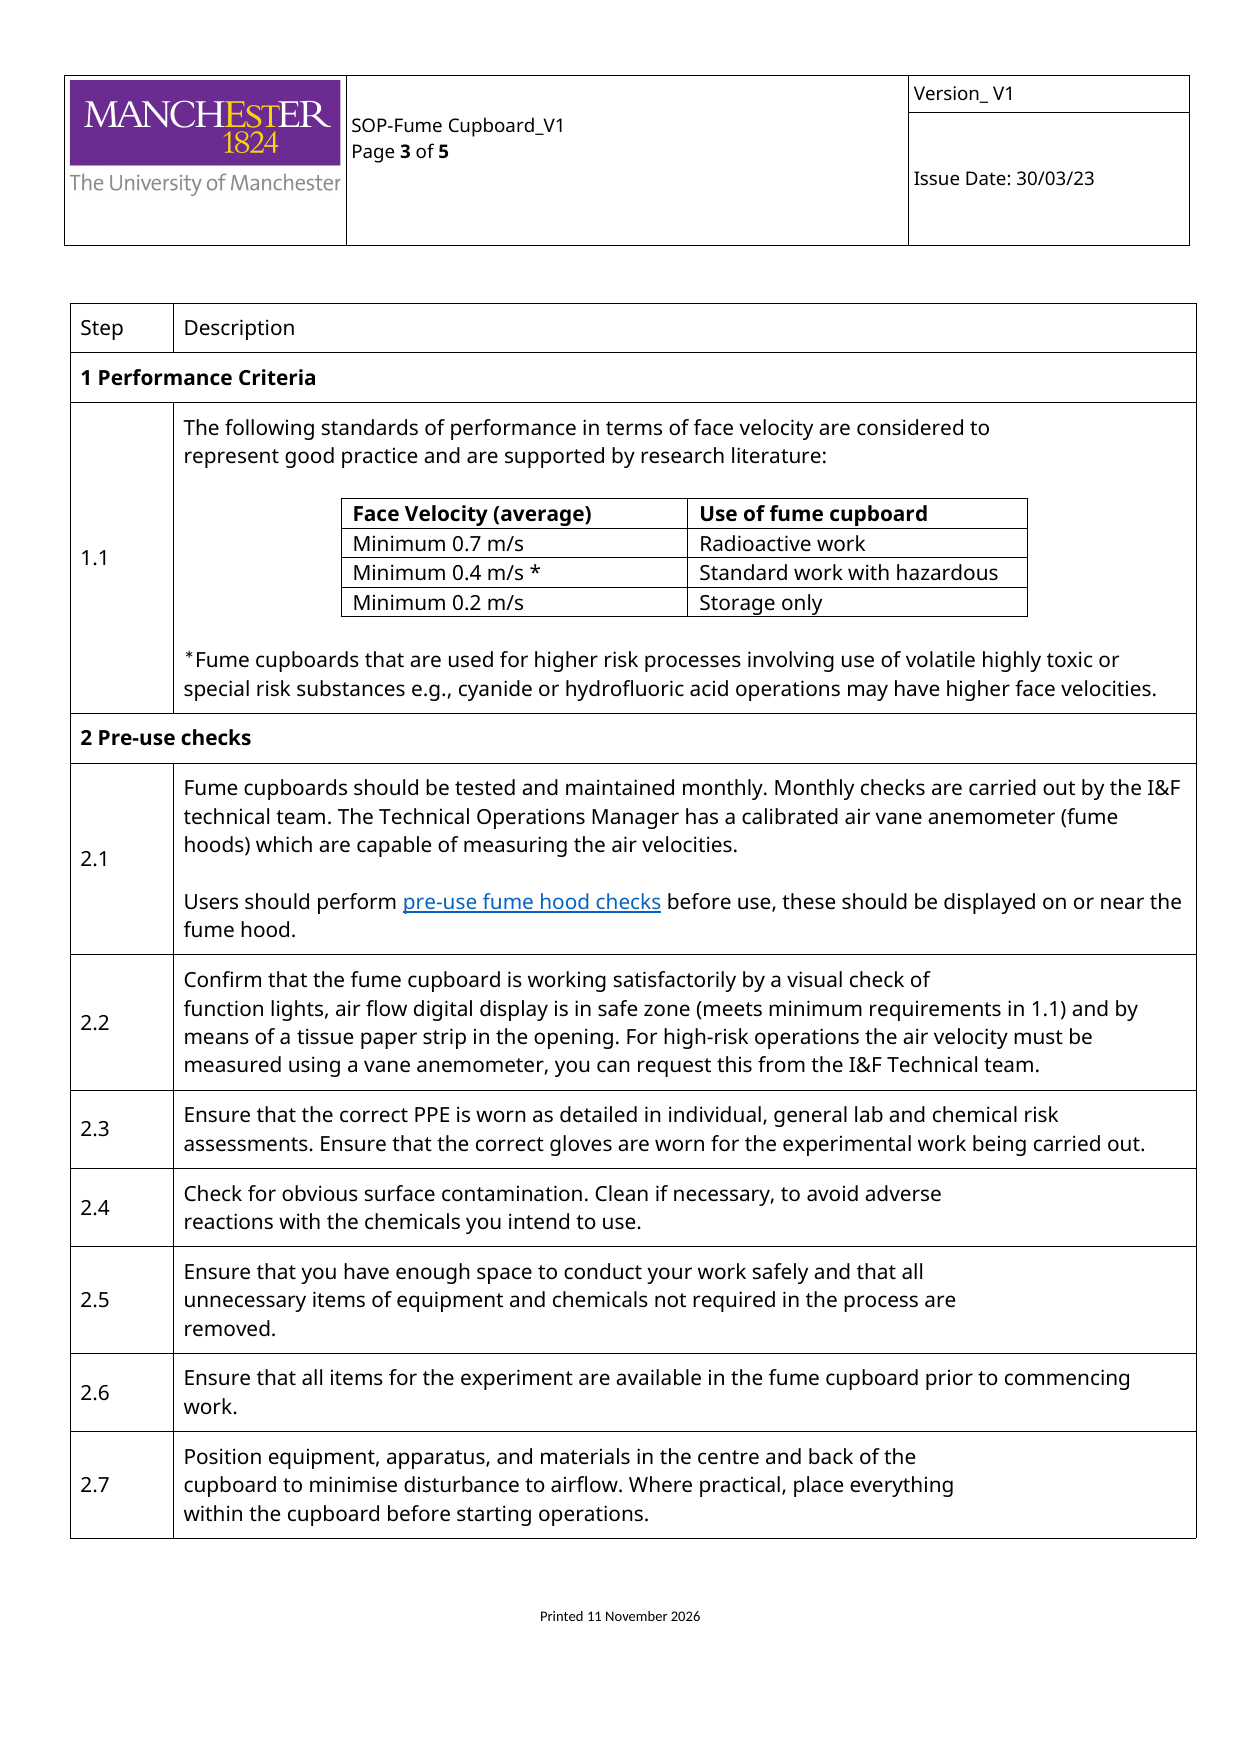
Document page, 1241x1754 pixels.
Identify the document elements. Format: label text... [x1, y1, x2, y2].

table_cell Check for obvious surface contamination. Clean if necessary, to avoid adverse reactions with the chemicals you intend to use. [174, 1169, 1196, 1246]
table_cell Ensure that the correct PPE is worn as detailed in individual, general lab and chemical risk assessments. Ensure that the correct gloves are worn for the experimental work being carried out. [174, 1091, 1196, 1168]
table_cell 2.1 [71, 764, 173, 954]
table_cell 1.1 [71, 403, 173, 713]
table_cell The following standards of performance in terms of face velocity are considered to represent good practice and are supported by research literature: *Fume cupboards that are used for higher risk processes involving use of volatile highly toxic or special risk substances e.g., cyanide or hydrofluoric acid operations may have higher face velocities. [174, 403, 1196, 713]
table_cell 2 Pre-use checks [71, 714, 1196, 762]
table_cell 2.7 [71, 1432, 173, 1537]
table_cell 2.6 [71, 1354, 173, 1431]
table_cell Ensure that all items for the experiment are available in the fume cupboard prior to commencing work. [174, 1354, 1196, 1431]
table_cell 2.5 [71, 1247, 173, 1353]
table_cell 1 Performance Criteria [71, 353, 1196, 402]
table_header Step [71, 304, 173, 352]
table_cell Confirm that the fume cupboard is working satisfactorily by a visual check of function lights, air flow digital display is in safe zone (meets minimum requirements in 1.1) and by means of a tissue paper strip in the opening. For high-risk operations the air velocity must be measured using a vane anemometer, you can request this from the I&F Technical team. [174, 955, 1196, 1089]
table_header Description [174, 304, 1196, 352]
table_cell 2.2 [71, 955, 173, 1089]
table_cell Position equipment, apparatus, and materials in the centre and back of the cupboard to minimise disturbance to airflow. Where practical, place everything within the cupboard before starting operations. [174, 1432, 1196, 1537]
table_cell 2.4 [71, 1169, 173, 1246]
table_cell 2.3 [71, 1091, 173, 1168]
table_cell Ensure that you have enough space to conduct your work safely and that all unnecessary items of equipment and chemicals not required in the process are removed. [174, 1247, 1196, 1353]
table_cell Fume cupboards should be tested and maintained monthly. Monthly checks are carried out by the I&F technical team. The Technical Operations Manager has a calibrated air vane anemometer (fume hoods) which are capable of measuring the air velocities. Users should perform pre-use fume hood checks before use, these should be displayed on or near the fume hood. [174, 764, 1196, 954]
picture [69, 80, 341, 196]
